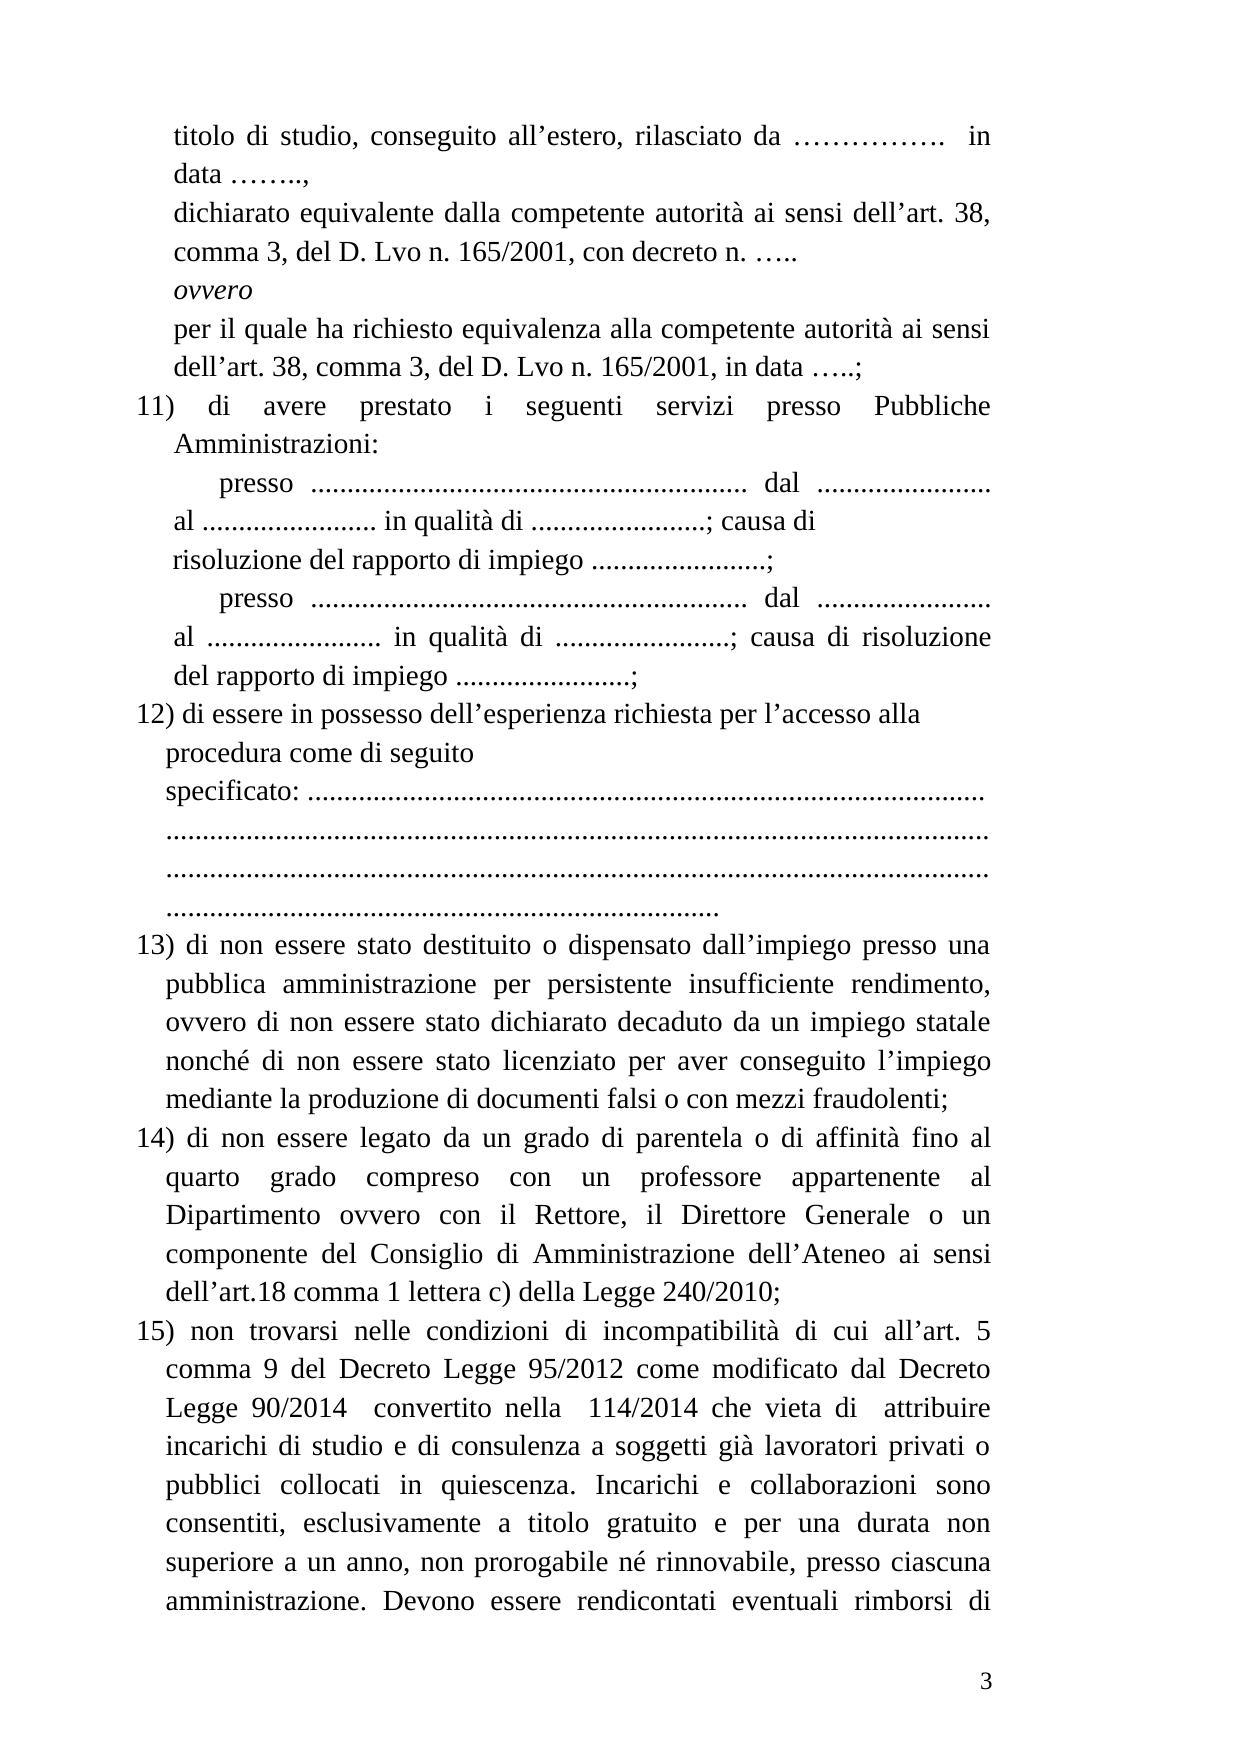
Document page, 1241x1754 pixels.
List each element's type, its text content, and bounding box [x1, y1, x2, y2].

text 12) di essere in possesso dell’esperienza richiesta per l’accesso alla procedura come di seguito specificato: ........................................................................................................................................................................................................................................................................................................................................................................................................... [136, 696, 992, 922]
text per il quale ha richiesto equivalenza alla competente autorità ai sensi dell’art. 38, comma 3, del D. Lvo n. 165/2001, in data …..; [173, 311, 992, 383]
text presso ............................................................ dal ........................ al ........................ in qualità di ........................; causa di [136, 465, 992, 537]
text ovvero [173, 272, 992, 306]
text risoluzione del rapporto di impiego ........................; [136, 542, 992, 576]
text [136, 1313, 992, 1616]
text presso ............................................................ dal ........................ al ........................ in qualità di ........................; causa di risoluzione del rapporto di impiego ........................; [136, 581, 992, 691]
text dichiarato equivalente dalla competente autorità ai sensi dell’art. 38, comma 3, del D. Lvo n. 165/2001, con decreto n. ….. [173, 195, 992, 267]
list 14) di non essere legato da un grado di parentela o di affinità fino al quarto grado compreso con un professore appartenente al Dipartimento ovvero con il Rettore, il Direttore Generale o un componente del Consiglio di Amministrazione dell’Ateneo ai sensi dell’art.18 comma 1 lettera c) della Legge 240/2010; [136, 1120, 992, 1308]
text 11) di avere prestato i seguenti servizi presso Pubbliche Amministrazioni: [136, 388, 992, 460]
text titolo di studio, conseguito all’estero, rilasciato da ……………. in data …….., [173, 118, 992, 190]
text 13) di non essere stato destituito o dispensato dall’impiego presso una pubblica amministrazione per persistente insufficiente rendimento, ovvero di non essere stato dichiarato decaduto da un impiego statale nonché di non essere stato licenziato per aver conseguito l’impiego mediante la produzione di documenti falsi o con mezzi fraudolenti; [136, 927, 992, 1115]
